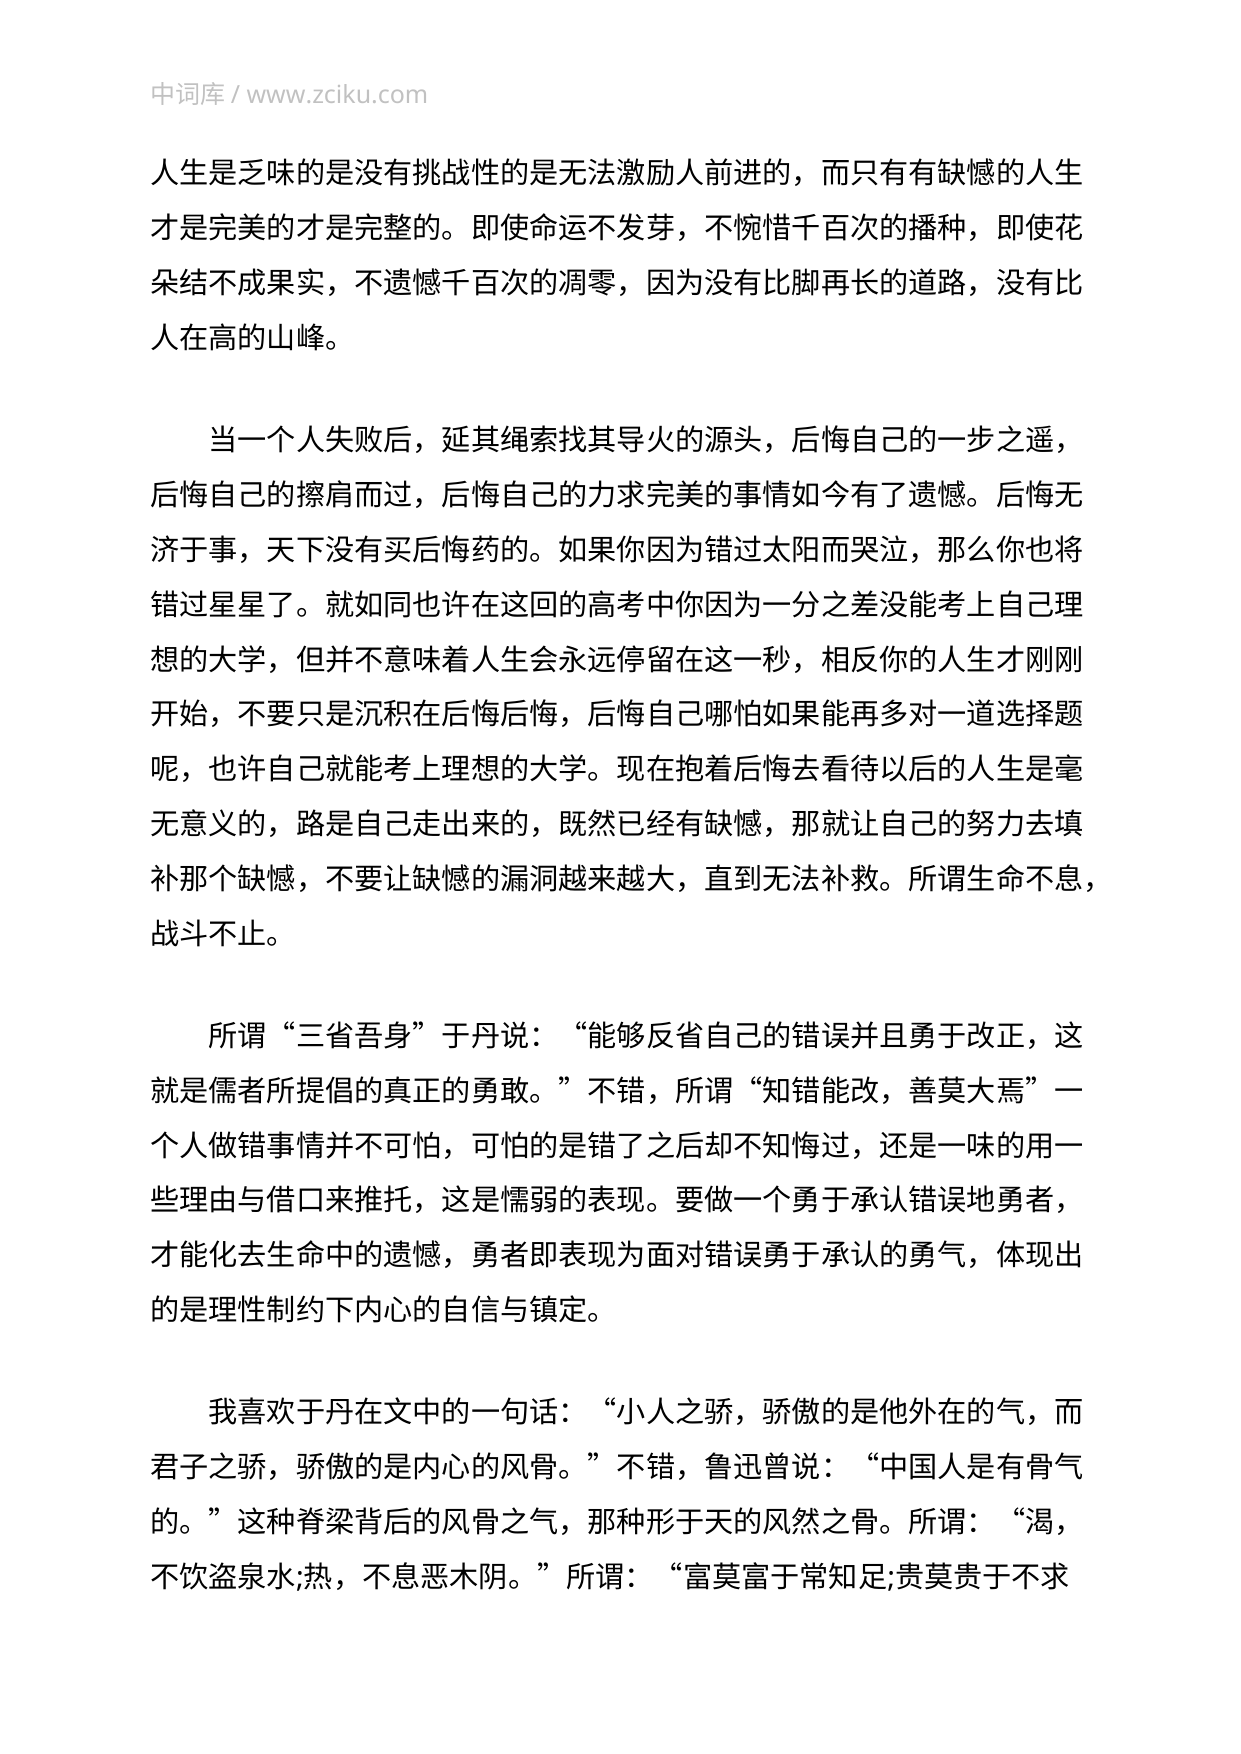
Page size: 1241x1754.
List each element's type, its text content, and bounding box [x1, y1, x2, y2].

text 当一个人失败后，延其绳索找其导火的源头，后悔自己的一步之遥，后悔自己的擦肩而过，后悔自己的力求完美的事情如今有了遗憾。后悔无济于事，天下没有买后悔药的。如果你因为错过太阳而哭泣，那么你也将错过星星了。就如同也许在这回的高考中你因为一分之差没能考上自己理想的大学，但并不意味着人生会永远停留在这一秒，相反你的人生才刚刚开始，不要只是沉积在后悔后悔，后悔自己哪怕如果能再多对一道选择题呢，也许自己就能考上理想的大学。现在抱着后悔去看待以后的人生是毫无意义的，路是自己走出来的，既然已经有缺憾，那就让自己的努力去填补那个缺憾，不要让缺憾的漏洞越来越大，直到无法补救。所谓生命不息，战斗不止。 [150, 416, 1090, 953]
text 所谓“三省吾身”于丹说：“能够反省自己的错误并且勇于改正，这就是儒者所提倡的真正的勇敢。”不错，所谓“知错能改，善莫大焉”一个人做错事情并不可怕，可怕的是错了之后却不知悔过，还是一味的用一些理由与借口来推托，这是懦弱的表现。要做一个勇于承认错误地勇者，才能化去生命中的遗憾，勇者即表现为面对错误勇于承认的勇气，体现出的是理性制约下内心的自信与镇定。 [150, 1012, 1090, 1329]
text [150, 1388, 1090, 1596]
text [150, 150, 1090, 357]
